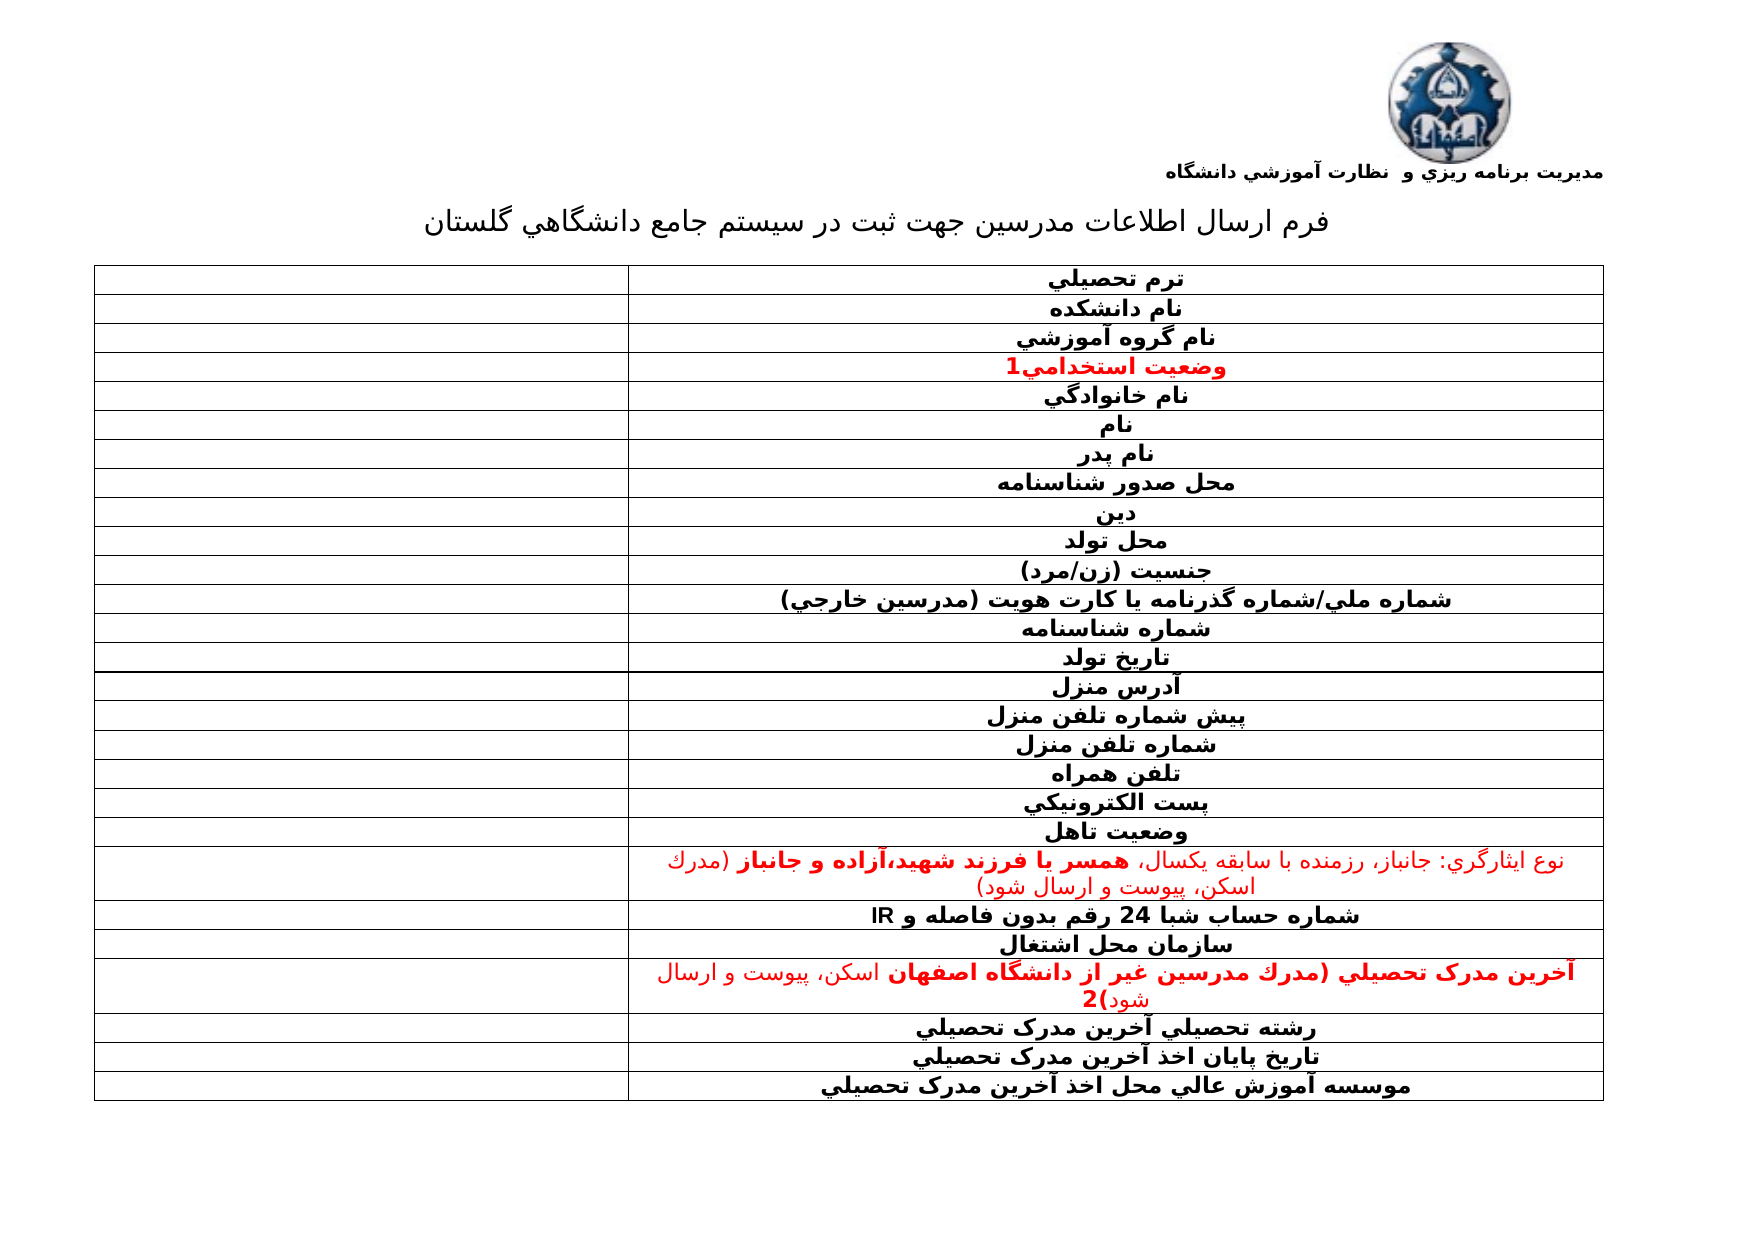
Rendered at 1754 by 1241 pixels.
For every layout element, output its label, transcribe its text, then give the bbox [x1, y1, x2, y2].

table_cell شماره ملي/شماره گذرنامه يا کارت هويت (مدرسين خارجي) [629, 585, 1603, 613]
table_cell آخرين مدرک تحصيلي (مدرك مدرسين غير از دانشگاه اصفهان اسكن، پيوست و ارسال شود)2 [629, 959, 1603, 1013]
table_header [95, 266, 628, 293]
table_cell [95, 847, 628, 900]
table_cell وضعيت استخدامي1 [629, 353, 1603, 381]
table_cell [95, 1043, 628, 1071]
text فرم ارسال اطلاعات مدرسين جهت ثبت در سيستم جامع دانشگاهي گلستان [150, 205, 1604, 239]
table_cell نام پدر [629, 440, 1603, 468]
table_cell دين [629, 498, 1603, 526]
table_cell [95, 614, 628, 642]
table_cell آدرس منزل [629, 673, 1603, 700]
table_cell وضعيت تاهل [629, 818, 1603, 846]
table_cell [95, 901, 628, 929]
table_cell [95, 818, 628, 846]
table_cell رشته تحصيلي آخرين مدرک تحصيلي [629, 1014, 1603, 1042]
table_cell نام گروه آموزشي [629, 324, 1603, 352]
table_cell موسسه آموزش عالي محل اخذ آخرين مدرک تحصيلي [629, 1072, 1603, 1100]
table_cell [95, 701, 628, 729]
table_cell [95, 295, 628, 323]
table_cell [95, 1014, 628, 1042]
table_cell [95, 527, 628, 555]
table_cell [95, 353, 628, 381]
table_cell [95, 382, 628, 410]
table_cell تاريخ پايان اخذ آخرين مدرک تحصيلي [629, 1043, 1603, 1071]
table_cell شماره شناسنامه [629, 614, 1603, 642]
table_cell [95, 1072, 628, 1100]
table_cell [95, 643, 628, 671]
table_cell نام دانشكده [629, 295, 1603, 323]
table_cell پيش شماره تلفن منزل [629, 701, 1603, 729]
table_cell [95, 673, 628, 700]
table_cell [95, 760, 628, 788]
table_cell نام خانوادگي [629, 382, 1603, 410]
table_cell شماره تلفن منزل [629, 731, 1603, 758]
table_header ترم تحصيلي [629, 266, 1603, 293]
table_cell [95, 556, 628, 584]
table_cell [95, 469, 628, 497]
table_cell تلفن همراه [629, 760, 1603, 788]
text مديريت برنامه ريزي و نظارت آموزشي دانشگاه [150, 161, 1604, 183]
table_cell محل تولد [629, 527, 1603, 555]
table_cell [95, 324, 628, 352]
table_cell [95, 440, 628, 468]
table_cell تاريخ تولد [629, 643, 1603, 671]
table_cell [95, 731, 628, 758]
table_cell پست الکترونيکي [629, 789, 1603, 817]
table_cell جنسيت (زن/مرد) [629, 556, 1603, 584]
table_cell محل صدور شناسنامه [629, 469, 1603, 497]
table_cell [95, 411, 628, 439]
table_cell [95, 498, 628, 526]
table_cell سازمان محل اشتغال [629, 930, 1603, 958]
table_cell [95, 585, 628, 613]
table_cell [95, 789, 628, 817]
table_cell نام [629, 411, 1603, 439]
table_cell [95, 930, 628, 958]
table_cell شماره حساب شبا 24 رقم بدون فاصله و IR [629, 901, 1603, 929]
table_cell [95, 959, 628, 1013]
table_cell نوع ايثارگري: جانباز، رزمنده با سابقه يكسال، همسر يا فرزند شهيد،آزاده و جانباز (مدرك اسكن، پيوست و ارسال شود) [629, 847, 1603, 900]
